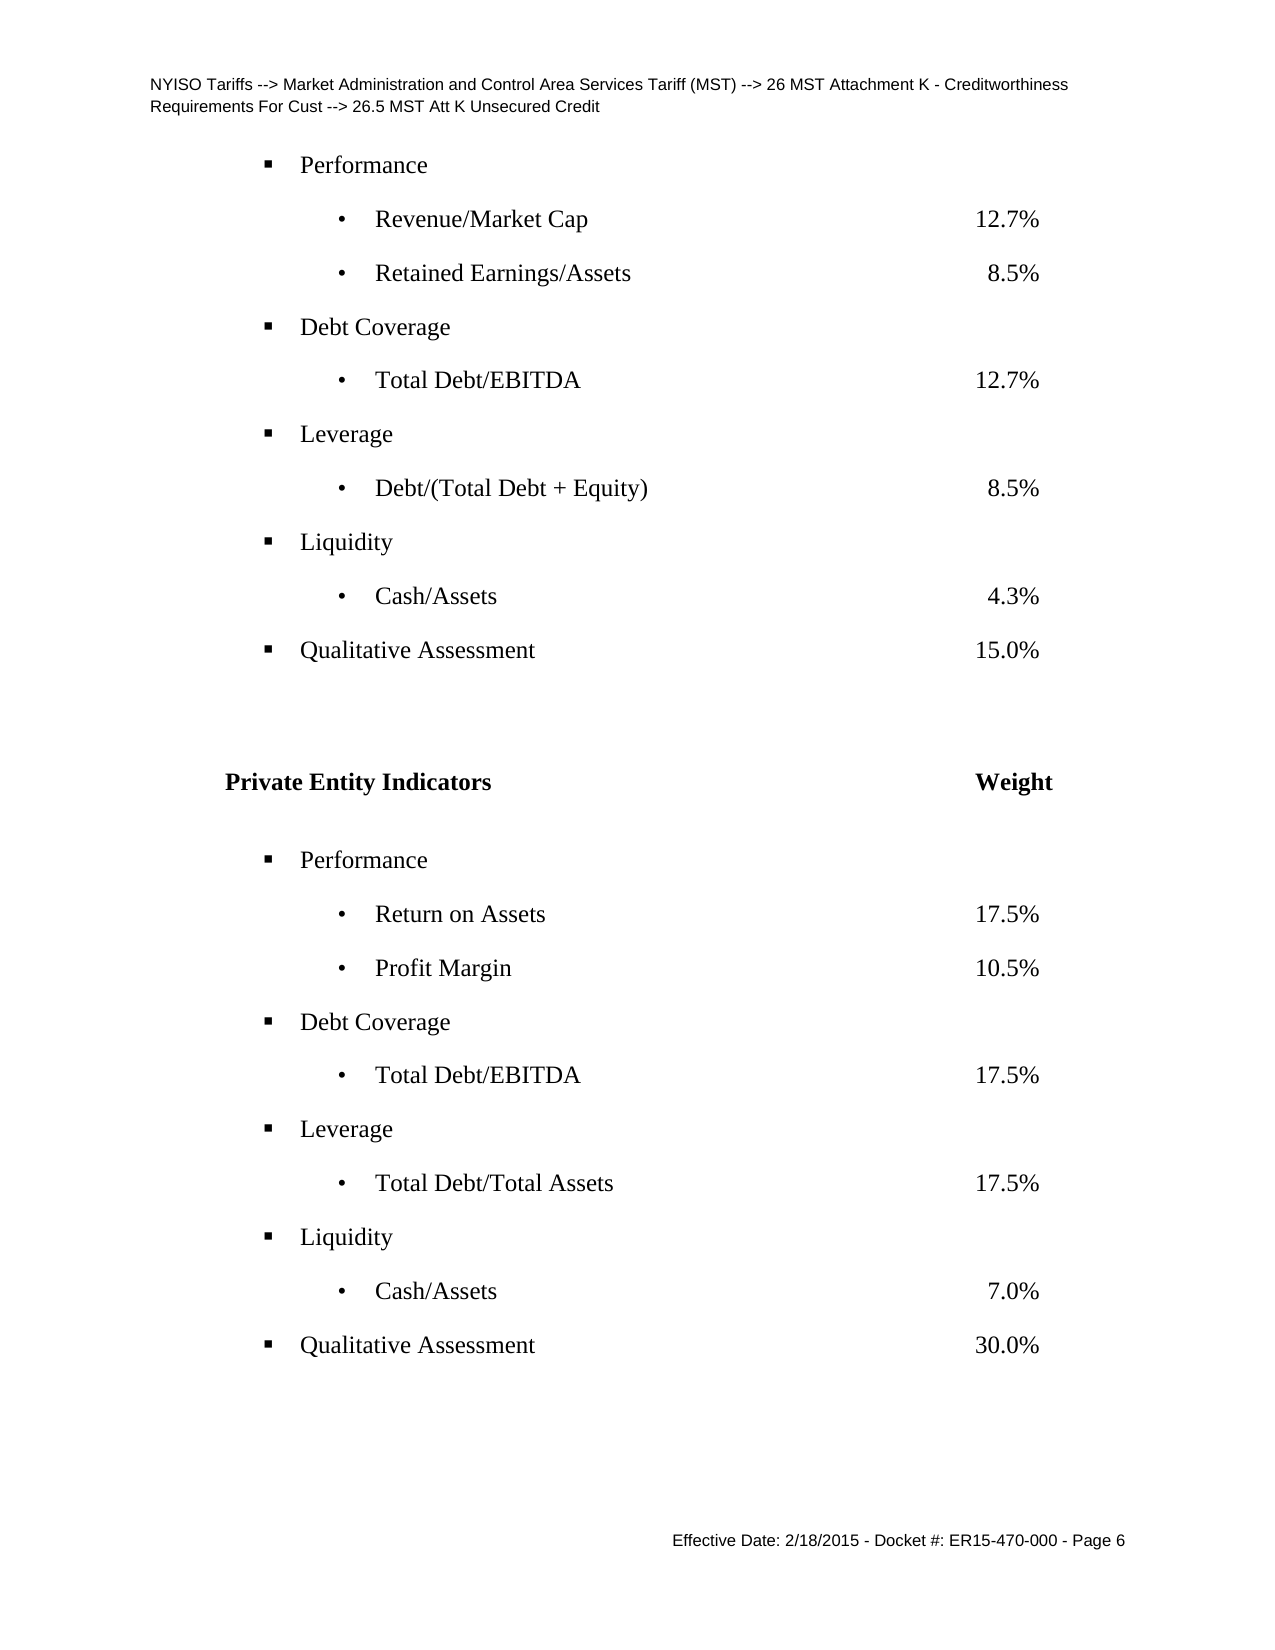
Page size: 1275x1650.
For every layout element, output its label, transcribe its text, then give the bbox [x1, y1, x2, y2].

list Profit Margin 10.5% [337, 953, 1134, 982]
list Leverage [262, 1114, 1134, 1143]
list Revenue/Market Cap 12.7% [337, 204, 1134, 233]
text Entity Indicators Weight [225, 767, 1134, 796]
list Leverage [262, 419, 1134, 448]
list Qualitative Assessment 30.0% [262, 1330, 1134, 1359]
list Liquidity [262, 1222, 1134, 1251]
list Debt Coverage [262, 1007, 1134, 1036]
list Qualitative Assessment 15.0% [262, 635, 1134, 663]
list Cash/Assets 4.3% [337, 581, 1134, 609]
list Debt Coverage [262, 312, 1134, 340]
list Performance [262, 845, 1134, 874]
list Cash/Assets 7.0% [337, 1276, 1134, 1305]
list Debt/(Total Debt + Equity) 8.5% [337, 473, 1134, 502]
list Total Debt/EBITDA 12.7% [337, 365, 1134, 394]
list Liquidity [262, 527, 1134, 556]
list Performance [262, 150, 1134, 179]
list Total Debt/EBITDA 17.5% [337, 1061, 1134, 1089]
list Retained Earnings/Assets 8.5% [337, 258, 1134, 286]
list Total Debt/Total Assets 17.5% [337, 1168, 1134, 1197]
list Return on Assets 17.5% [337, 899, 1134, 928]
